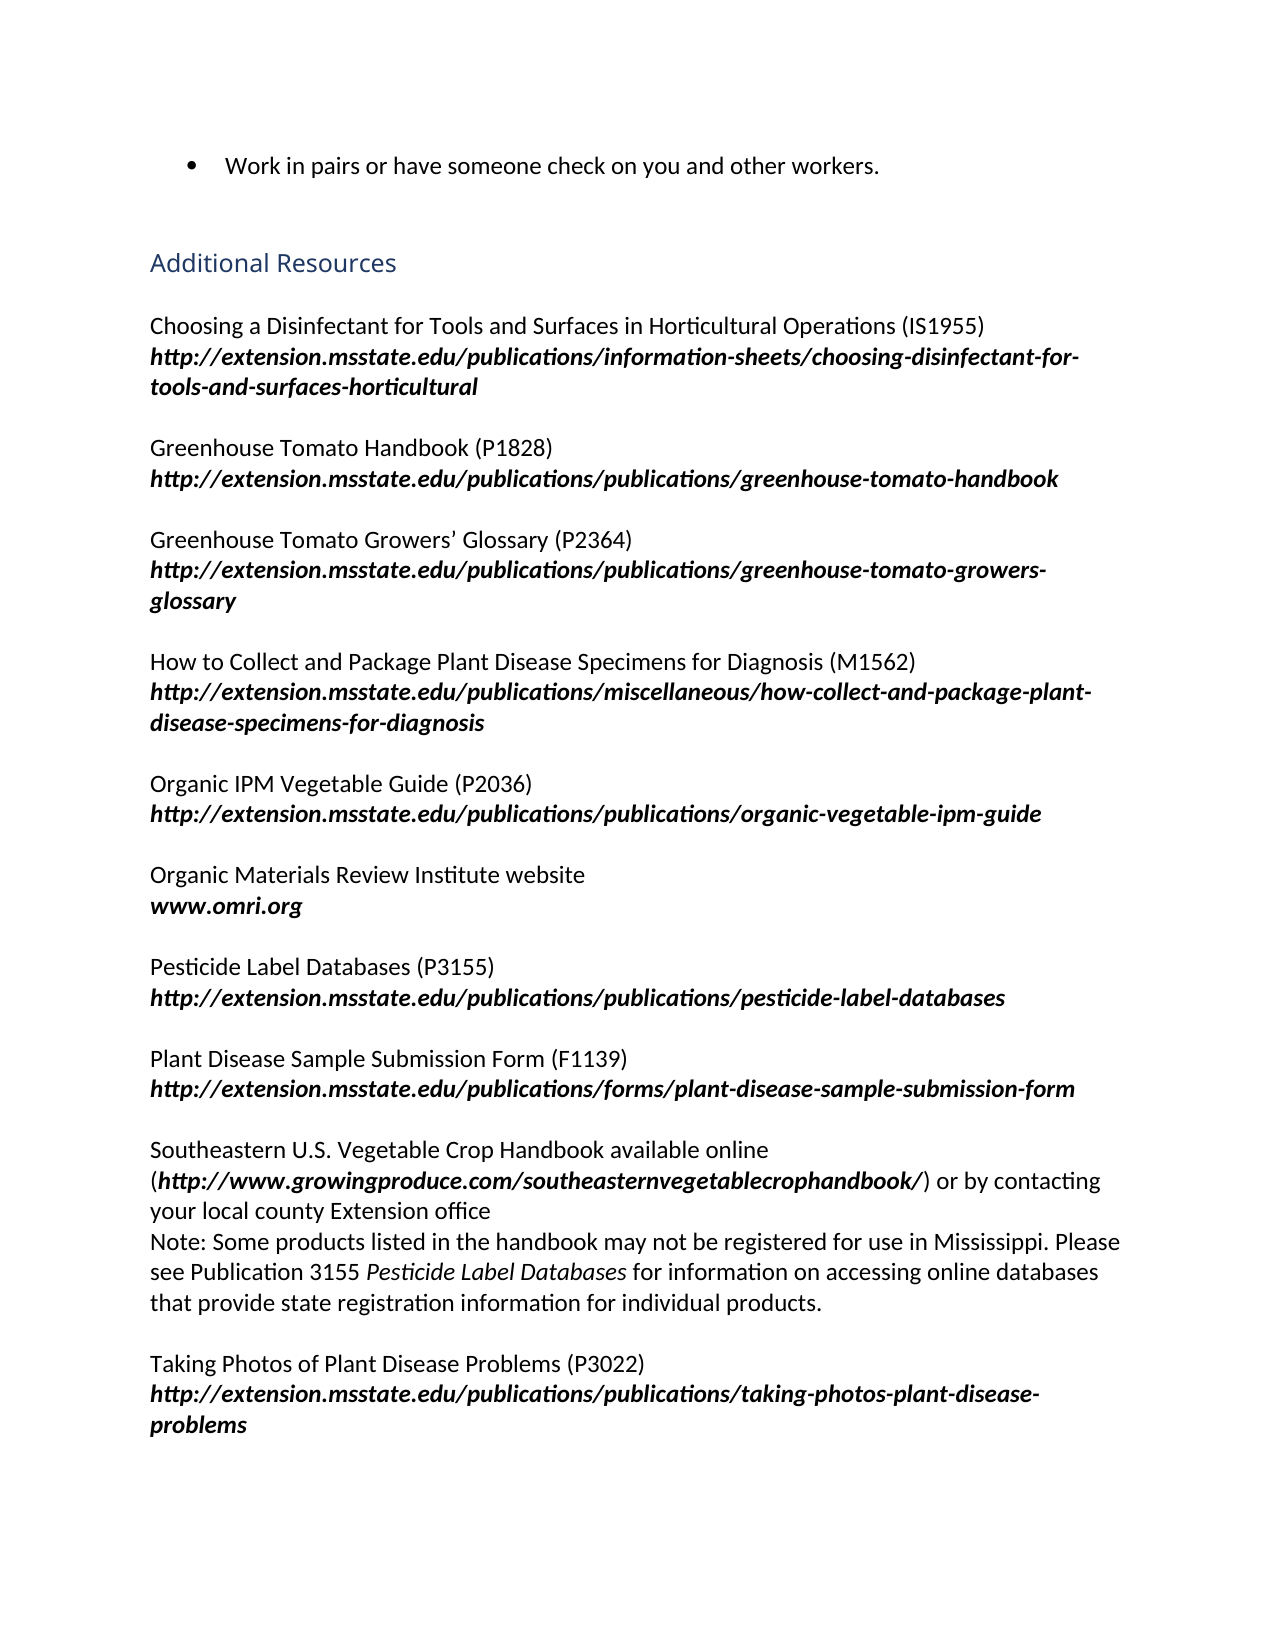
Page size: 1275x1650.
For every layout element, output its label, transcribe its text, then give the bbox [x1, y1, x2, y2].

text Pesticide Label Databases (P3155) [150, 951, 1125, 982]
text Choosing a Disinfectant for Tools and Surfaces in Horticultural Operations (IS1955) [150, 310, 1125, 341]
text Organic Materials Review Institute website [150, 860, 1125, 890]
subtitle Additional Resources [150, 246, 1125, 280]
text Organic IPM Vegetable Guide (P2036) [150, 768, 1125, 799]
text Greenhouse Tomato Growers’ Glossary (P2364) [150, 524, 1125, 554]
text http://extension.msstate.edu/publications/publications/greenhouse-tomato-growers-glossary [150, 554, 1125, 616]
text http://extension.msstate.edu/publications/forms/plant-disease-sample-submission-form [150, 1073, 1125, 1104]
text http://extension.msstate.edu/publications/publications/pesticide-label-databases [150, 982, 1125, 1012]
text www.omri.org [150, 890, 1125, 921]
text http://extension.msstate.edu/publications/publications/taking-photos-plant-disease-problems [150, 1378, 1125, 1439]
text Greenhouse Tomato Handbook (P1828) [150, 432, 1125, 463]
text http://extension.msstate.edu/publications/information-sheets/choosing-disinfectant-for-tools-and-surfaces-horticultural [150, 341, 1125, 402]
text http://extension.msstate.edu/publications/publications/organic-vegetable-ipm-guide [150, 799, 1125, 829]
text Taking Photos of Plant Disease Problems (P3022) [150, 1348, 1125, 1378]
text Note: Some products listed in the handbook may not be registered for use in Mississippi. Please see Publication 3155 Pesticide Label Databases for information on accessing online databases that provide state registration information for individual products. [150, 1226, 1125, 1317]
list Work in pairs or have someone check on you and other workers. [187, 150, 1125, 181]
text How to Collect and Package Plant Disease Specimens for Diagnosis (M1562) [150, 646, 1125, 677]
text http://extension.msstate.edu/publications/publications/greenhouse-tomato-handbook [150, 463, 1125, 493]
text http://extension.msstate.edu/publications/miscellaneous/how-collect-and-package-plant-disease-specimens-for-diagnosis [150, 677, 1125, 738]
text Southeastern U.S. Vegetable Crop Handbook available online (http://www.growingproduce.com/southeasternvegetablecrophandbook/) or by contacting your local county Extension office [150, 1134, 1125, 1226]
text Plant Disease Sample Submission Form (F1139) [150, 1043, 1125, 1073]
